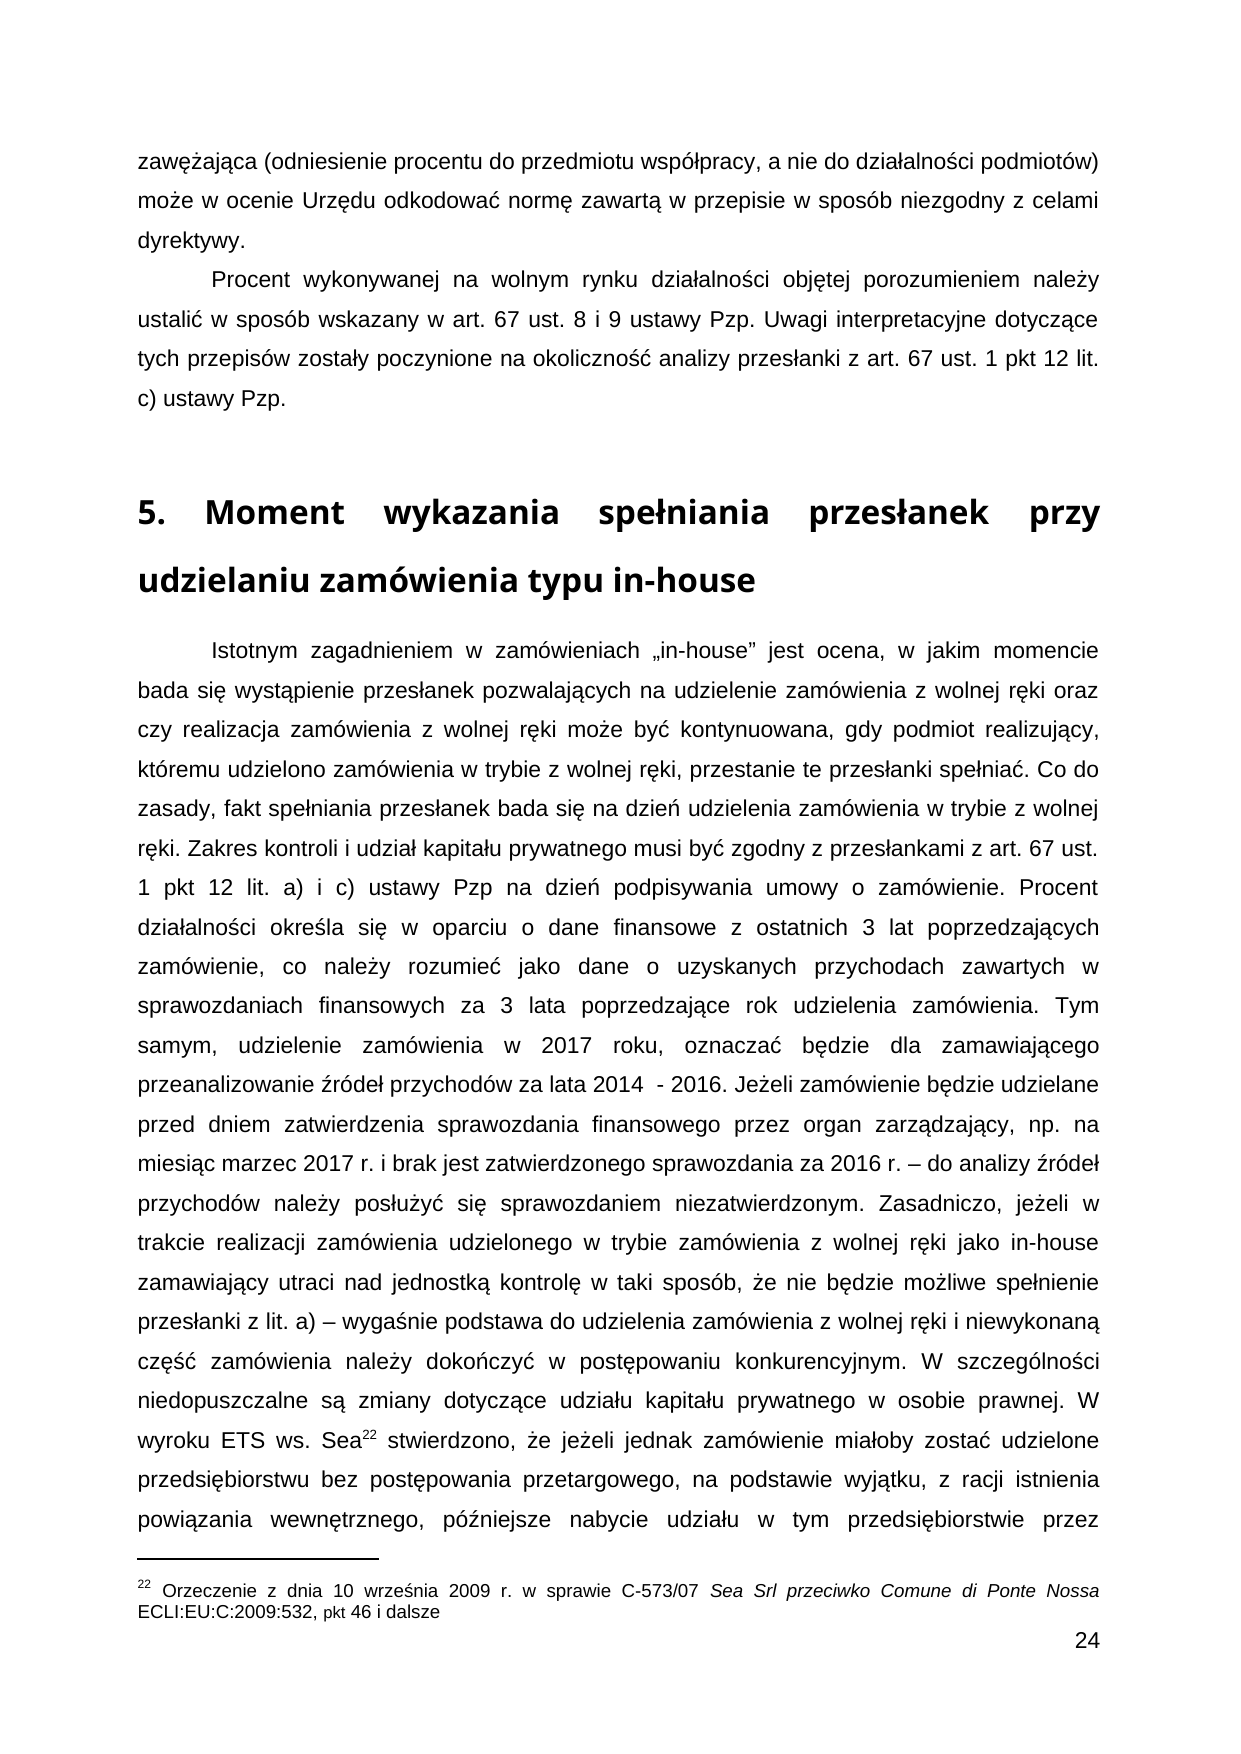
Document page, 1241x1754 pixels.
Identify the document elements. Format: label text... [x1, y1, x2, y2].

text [137, 148, 1100, 253]
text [137, 637, 1100, 1532]
text Procent wykonywanej na wolnym rynku działalności objętej porozumieniem należy ustalić w sposób wskazany w art. 67 ust. 8 i 9 ustawy Pzp. Uwagi interpretacyjne dotyczące tych przepisów zostały poczynione na okoliczność analizy przesłanki z art. 67 ust. 1 pkt 12 lit. c) ustawy Pzp. [137, 266, 1100, 411]
subtitle 5. Moment wykazania spełniania przesłanek przy udzielaniu zamówienia typu in-house [137, 488, 1100, 602]
